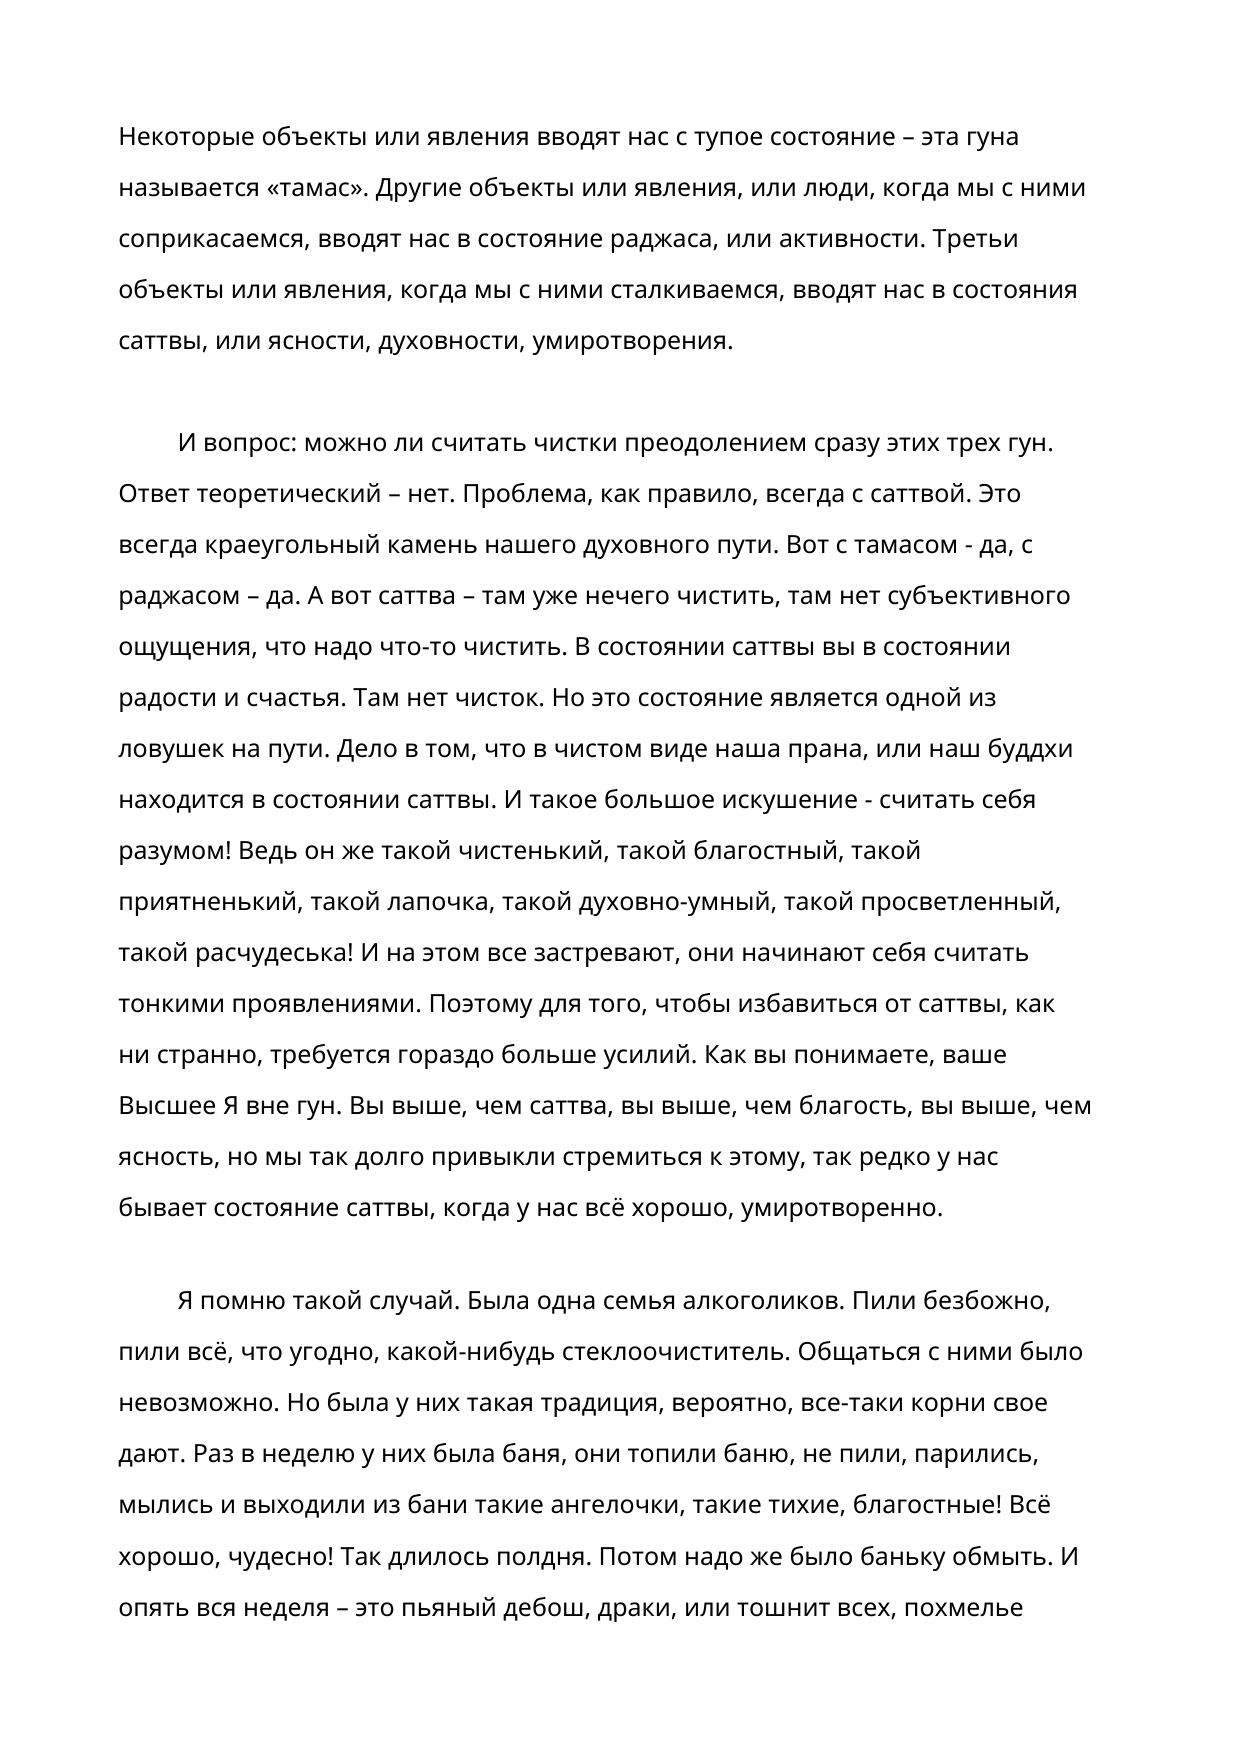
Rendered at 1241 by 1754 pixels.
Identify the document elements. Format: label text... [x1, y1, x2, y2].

text И вопрос: можно ли считать чистки преодолением сразу этих трех гун. Ответ теоретический – нет. Проблема, как правило, всегда с саттвой. Это всегда краеугольный камень нашего духовного пути. Вот с тамасом - да, с раджасом – да. А вот саттва – там уже нечего чистить, там нет субъективного ощущения, что надо что-то чистить. В состоянии саттвы вы в состоянии радости и счастья. Там нет чисток. Но это состояние является одной из ловушек на пути. Дело в том, что в чистом виде наша прана, или наш буддхи находится в состоянии саттвы. И такое большое искушение - считать себя разумом! Ведь он же такой чистенький, такой благостный, такой приятненький, такой лапочка, такой духовно-умный, такой просветленный, такой расчудеська! И на этом все застревают, они начинают себя считать тонкими проявлениями. Поэтому для того, чтобы избавиться от саттвы, как ни странно, требуется гораздо больше усилий. Как вы понимаете, ваше Высшее Я вне гун. Вы выше, чем саттва, вы выше, чем благость, вы выше, чем ясность, но мы так долго привыкли стремиться к этому, так редко у нас бывает состояние саттвы, когда у нас всё хорошо, умиротворенно. [118, 424, 1093, 1224]
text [118, 1283, 1093, 1623]
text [118, 118, 1093, 356]
